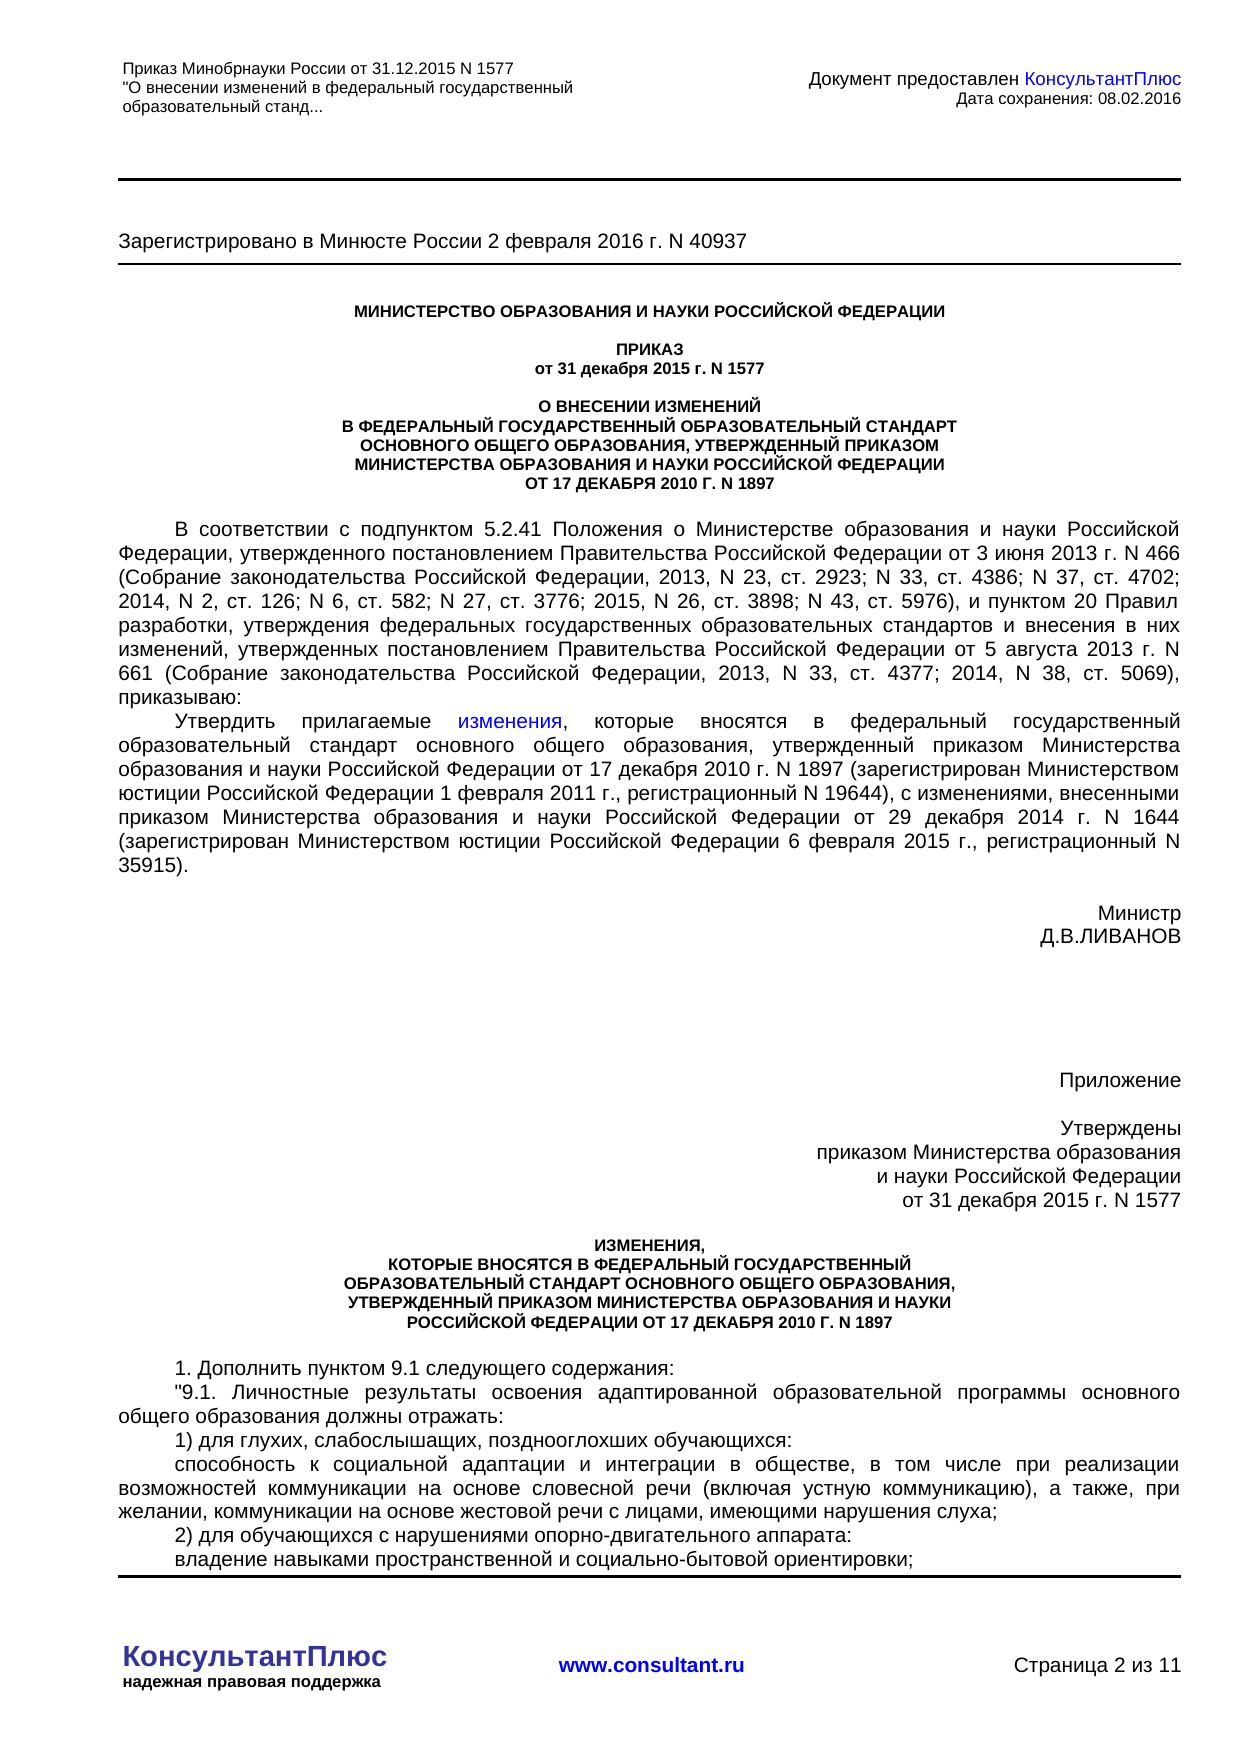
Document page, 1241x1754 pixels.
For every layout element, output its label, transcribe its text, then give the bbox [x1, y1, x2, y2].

title МИНИСТЕРСТВО ОБРАЗОВАНИЯ И НАУКИ РОССИЙСКОЙ ФЕДЕРАЦИИ [118, 301, 1181, 321]
title КОТОРЫЕ ВНОСЯТСЯ В ФЕДЕРАЛЬНЫЙ ГОСУДАРСТВЕННЫЙ [118, 1255, 1181, 1274]
title ИЗМЕНЕНИЯ, [118, 1236, 1181, 1255]
title от 31 декабря 2015 г. N 1577 [118, 359, 1181, 378]
title УТВЕРЖДЕННЫЙ ПРИКАЗОМ МИНИСТЕРСТВА ОБРАЗОВАНИЯ И НАУКИ [118, 1293, 1181, 1312]
text В соответствии с подпунктом 5.2.41 Положения о Министерстве образования и науки Российской Федерации, утвержденного постановлением Правительства Российской Федерации от 3 июня 2013 г. N 466 (Собрание законодательства Российской Федерации, 2013, N 23, ст. 2923; N 33, ст. 4386; N 37, ст. 4702; 2014, N 2, ст. 126; N 6, ст. 582; N 27, ст. 3776; 2015, N 26, ст. 3898; N 43, ст. 5976), и пунктом 20 Правил разработки, утверждения федеральных государственных образовательных стандартов и внесения в них изменений, утвержденных постановлением Правительства Российской Федерации от 5 августа 2013 г. N 661 (Собрание законодательства Российской Федерации, 2013, N 33, ст. 4377; 2014, N 38, ст. 5069), приказываю: [118, 517, 1181, 709]
text Министр [118, 900, 1181, 924]
text способность к социальной адаптации и интеграции в обществе, в том числе при реализации возможностей коммуникации на основе словесной речи (включая устную коммуникацию), а также, при желании, коммуникации на основе жестовой речи с лицами, имеющими нарушения слуха; [118, 1451, 1181, 1523]
title МИНИСТЕРСТВА ОБРАЗОВАНИЯ И НАУКИ РОССИЙСКОЙ ФЕДЕРАЦИИ [118, 455, 1181, 474]
text Приложение [118, 1068, 1181, 1092]
text и науки Российской Федерации [118, 1164, 1181, 1188]
title РОССИЙСКОЙ ФЕДЕРАЦИИ ОТ 17 ДЕКАБРЯ 2010 Г. N 1897 [118, 1312, 1181, 1332]
title ОТ 17 ДЕКАБРЯ 2010 Г. N 1897 [118, 474, 1181, 493]
text Зарегистрировано в Минюсте России 2 февраля 2016 г. N 40937 [118, 229, 1181, 253]
text Утвердить прилагаемые изменения, которые вносятся в федеральный государственный образовательный стандарт основного общего образования, утвержденный приказом Министерства образования и науки Российской Федерации от 17 декабря 2010 г. N 1897 (зарегистрирован Министерством юстиции Российской Федерации 1 февраля 2011 г., регистрационный N 19644), с изменениями, внесенными приказом Министерства образования и науки Российской Федерации от 29 декабря 2014 г. N 1644 (зарегистрирован Министерством юстиции Российской Федерации 6 февраля 2015 г., регистрационный N 35915). [118, 709, 1181, 876]
title ОБРАЗОВАТЕЛЬНЫЙ СТАНДАРТ ОСНОВНОГО ОБЩЕГО ОБРАЗОВАНИЯ, [118, 1274, 1181, 1293]
text владение навыками пространственной и социально-бытовой ориентировки; [118, 1547, 1181, 1571]
text 1) для глухих, слабослышащих, позднооглохших обучающихся: [118, 1427, 1181, 1451]
text от 31 декабря 2015 г. N 1577 [118, 1188, 1181, 1212]
text "9.1. Личностные результаты освоения адаптированной образовательной программы основного общего образования должны отражать: [118, 1379, 1181, 1427]
text 1. Дополнить пунктом 9.1 следующего содержания: [118, 1356, 1181, 1379]
text приказом Министерства образования [118, 1140, 1181, 1164]
title В ФЕДЕРАЛЬНЫЙ ГОСУДАРСТВЕННЫЙ ОБРАЗОВАТЕЛЬНЫЙ СТАНДАРТ [118, 416, 1181, 436]
title ПРИКАЗ [118, 340, 1181, 359]
title О ВНЕСЕНИИ ИЗМЕНЕНИЙ [118, 397, 1181, 416]
title ОСНОВНОГО ОБЩЕГО ОБРАЗОВАНИЯ, УТВЕРЖДЕННЫЙ ПРИКАЗОМ [118, 436, 1181, 455]
text Д.В.ЛИВАНОВ [118, 924, 1181, 948]
text Утверждены [118, 1116, 1181, 1140]
text 2) для обучающихся с нарушениями опорно-двигательного аппарата: [118, 1523, 1181, 1547]
